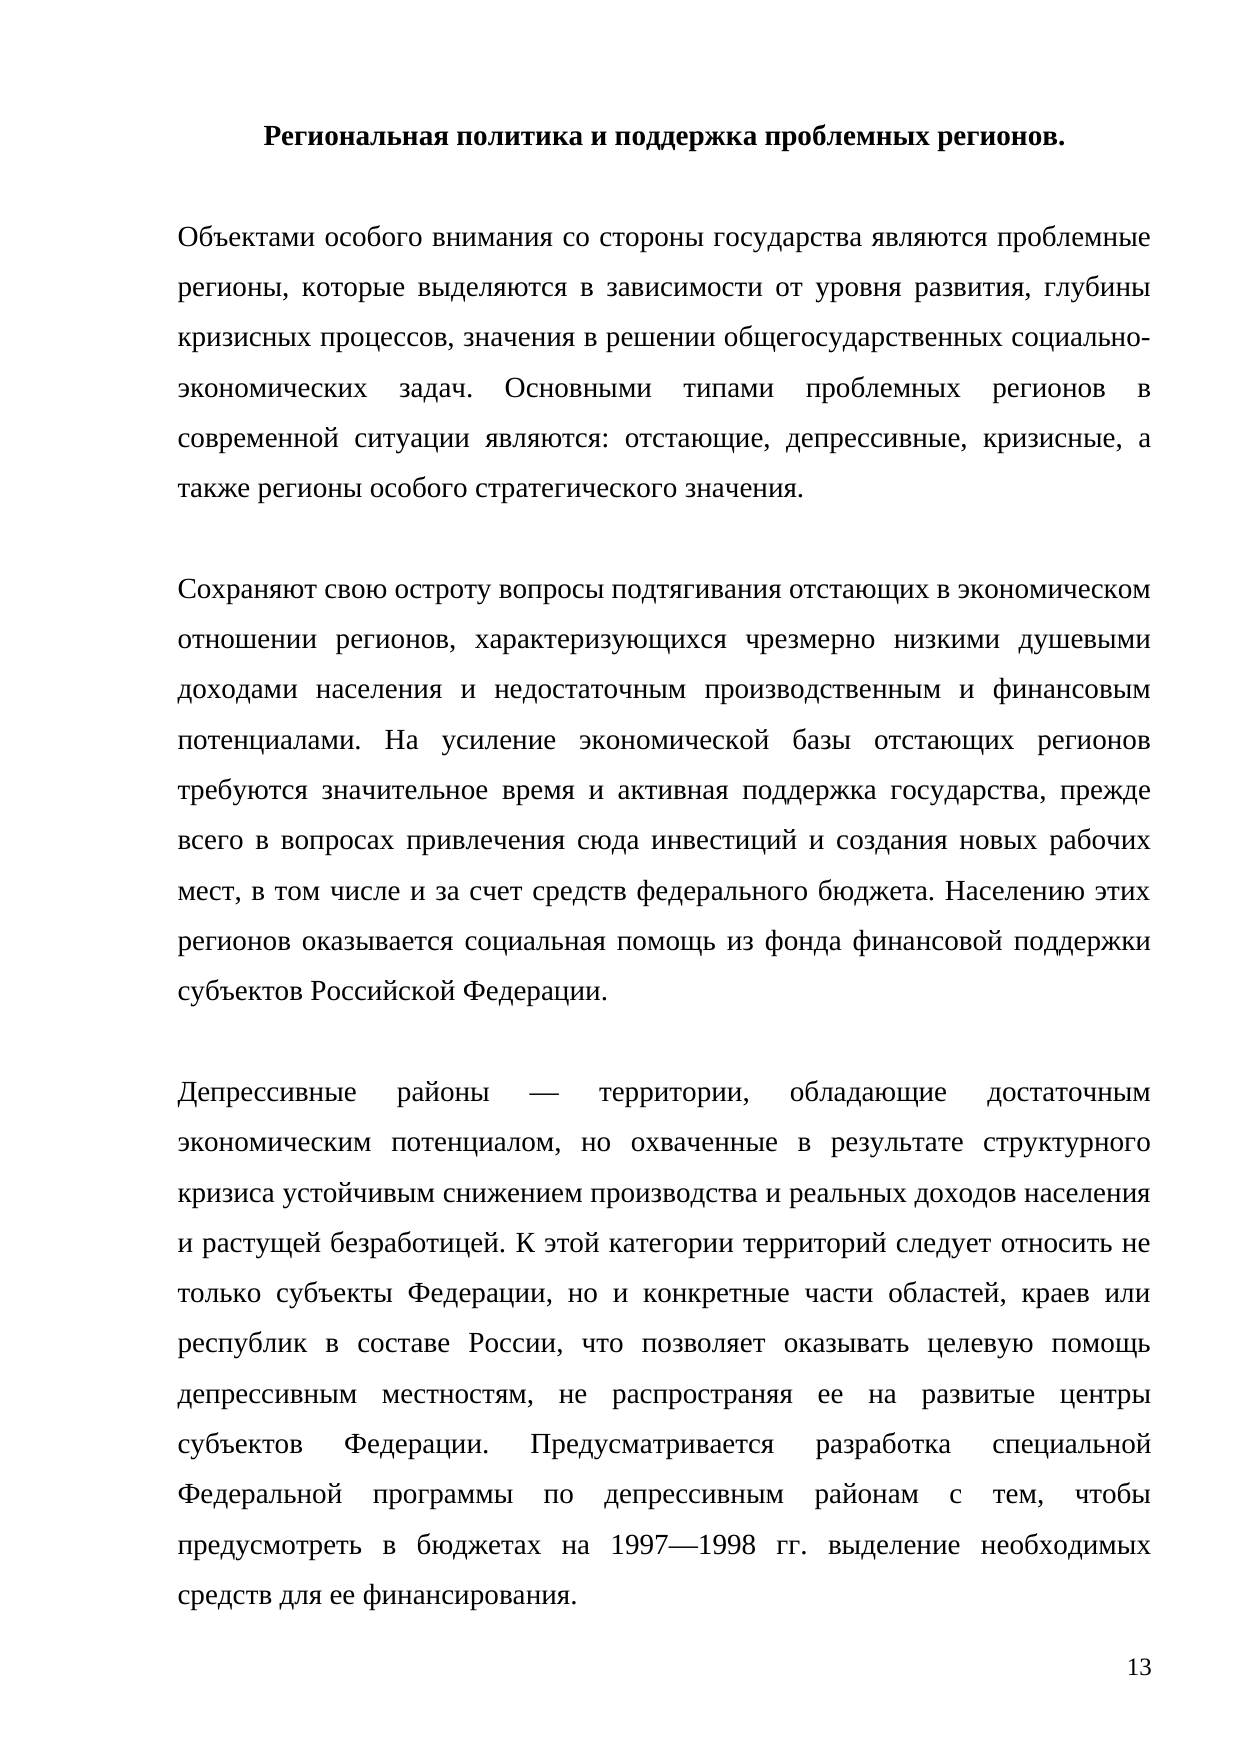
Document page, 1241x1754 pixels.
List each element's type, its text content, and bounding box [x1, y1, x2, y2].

text Депрессивные районы — территории, обладающие достаточным экономическим потенциалом, но охваченные в результате структурного кризиса устойчивым снижением производства и реальных доходов населения и растущей безработицей. К этой категории территорий следует относить не только субъекты Федерации, но и конкретные части областей, краев или республик в составе России, что позволяет оказывать целевую помощь депрессивным местностям, не распространяя ее на развитые центры субъектов Федерации. Предусматривается разработка специальной Федеральной программы по депрессивным районам с тем, чтобы предусмотреть в бюджетах на 1997—1998 гг. выделение необходимых средств для ее финансирования. [177, 1074, 1152, 1611]
text Объектами особого внимания со стороны государства являются проблемные регионы, которые выделяются в зависимости от уровня развития, глубины кризисных процессов, значения в решении общегосударственных социально-экономических задач. Основными типами проблемных регионов в современной ситуации являются: отстающие, депрессивные, кризисные, а также регионы особого стратегического значения. [177, 219, 1152, 504]
text Региональная политика и поддержка проблемных регионов. [177, 118, 1152, 152]
text Сохраняют свою остроту вопросы подтягивания отстающих в экономическом отношении регионов, характеризующихся чрезмерно низкими душевыми доходами населения и недостаточным производственным и финансовым потенциалами. На усиление экономической базы отстающих регионов требуются значительное время и активная поддержка государства, прежде всего в вопросах привлечения сюда инвестиций и создания новых рабочих мест, в том числе и за счет средств федерального бюджета. Населению этих регионов оказывается социальная помощь из фонда финансовой поддержки субъектов Российской Федерации. [177, 571, 1152, 1007]
